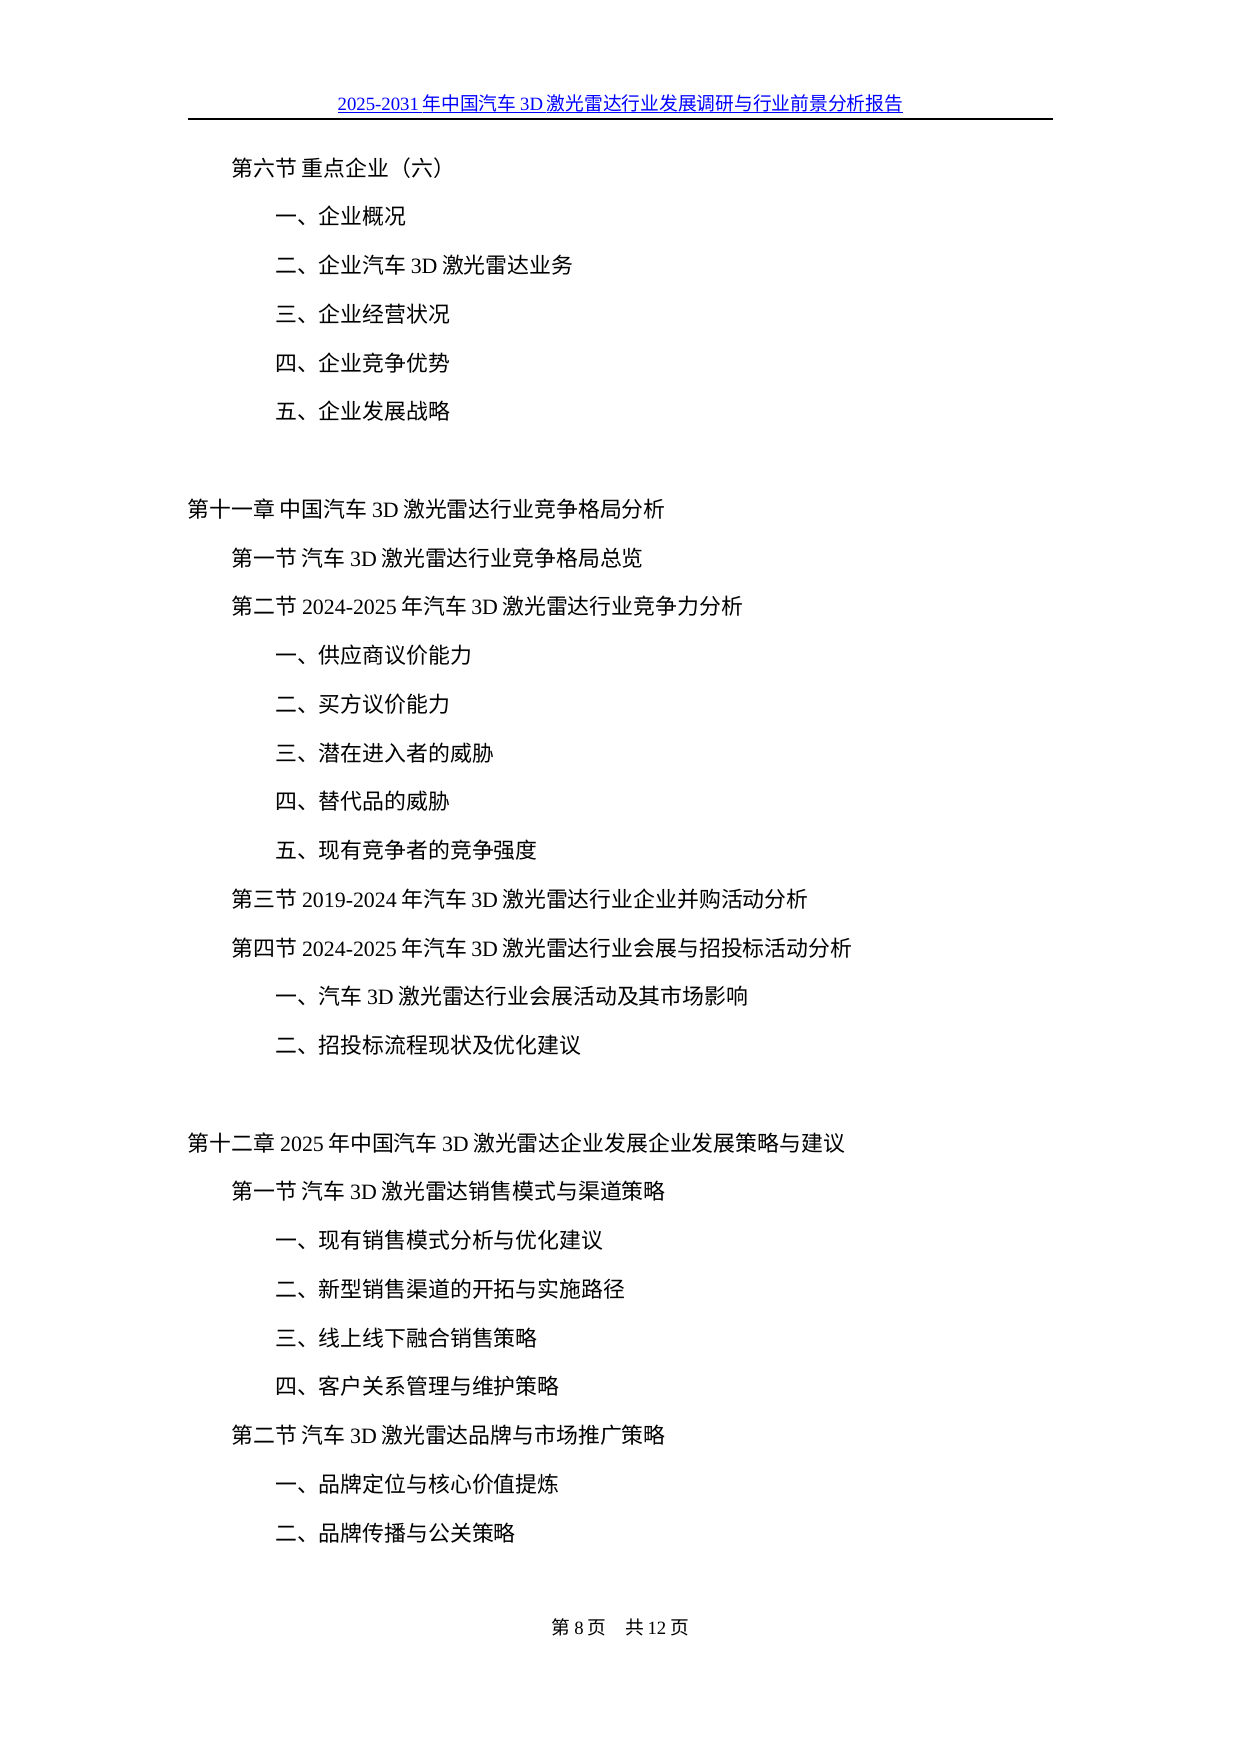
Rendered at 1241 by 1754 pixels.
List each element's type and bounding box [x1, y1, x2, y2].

text [187, 150, 1053, 1548]
